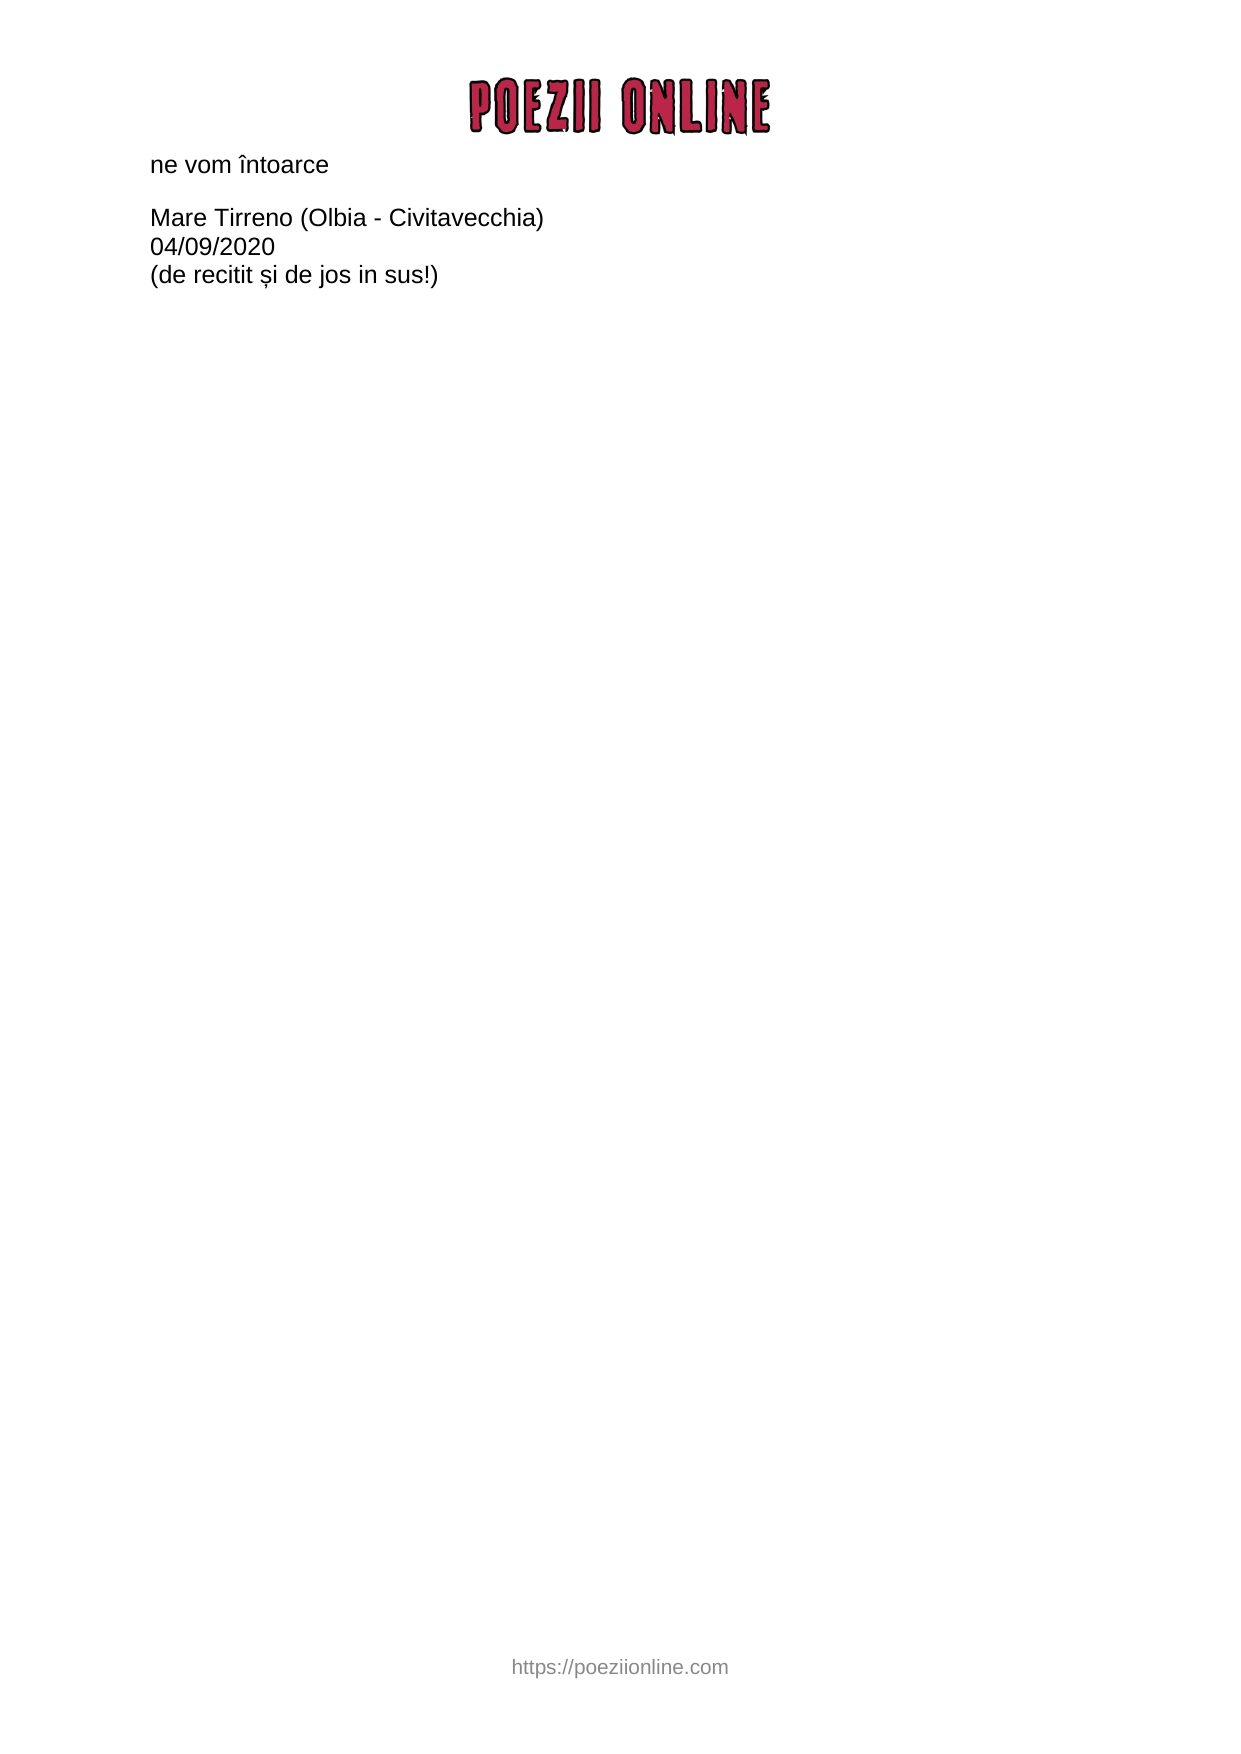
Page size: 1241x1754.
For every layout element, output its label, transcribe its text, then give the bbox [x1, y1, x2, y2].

picture [463, 74, 777, 138]
text Mare Tirreno (Olbia - Civitavecchia) [150, 203, 1090, 231]
text ne vom întoarce [150, 150, 1090, 179]
text (de recitit și de jos in sus!) [150, 260, 1090, 289]
text 04/09/2020 [150, 231, 1090, 260]
